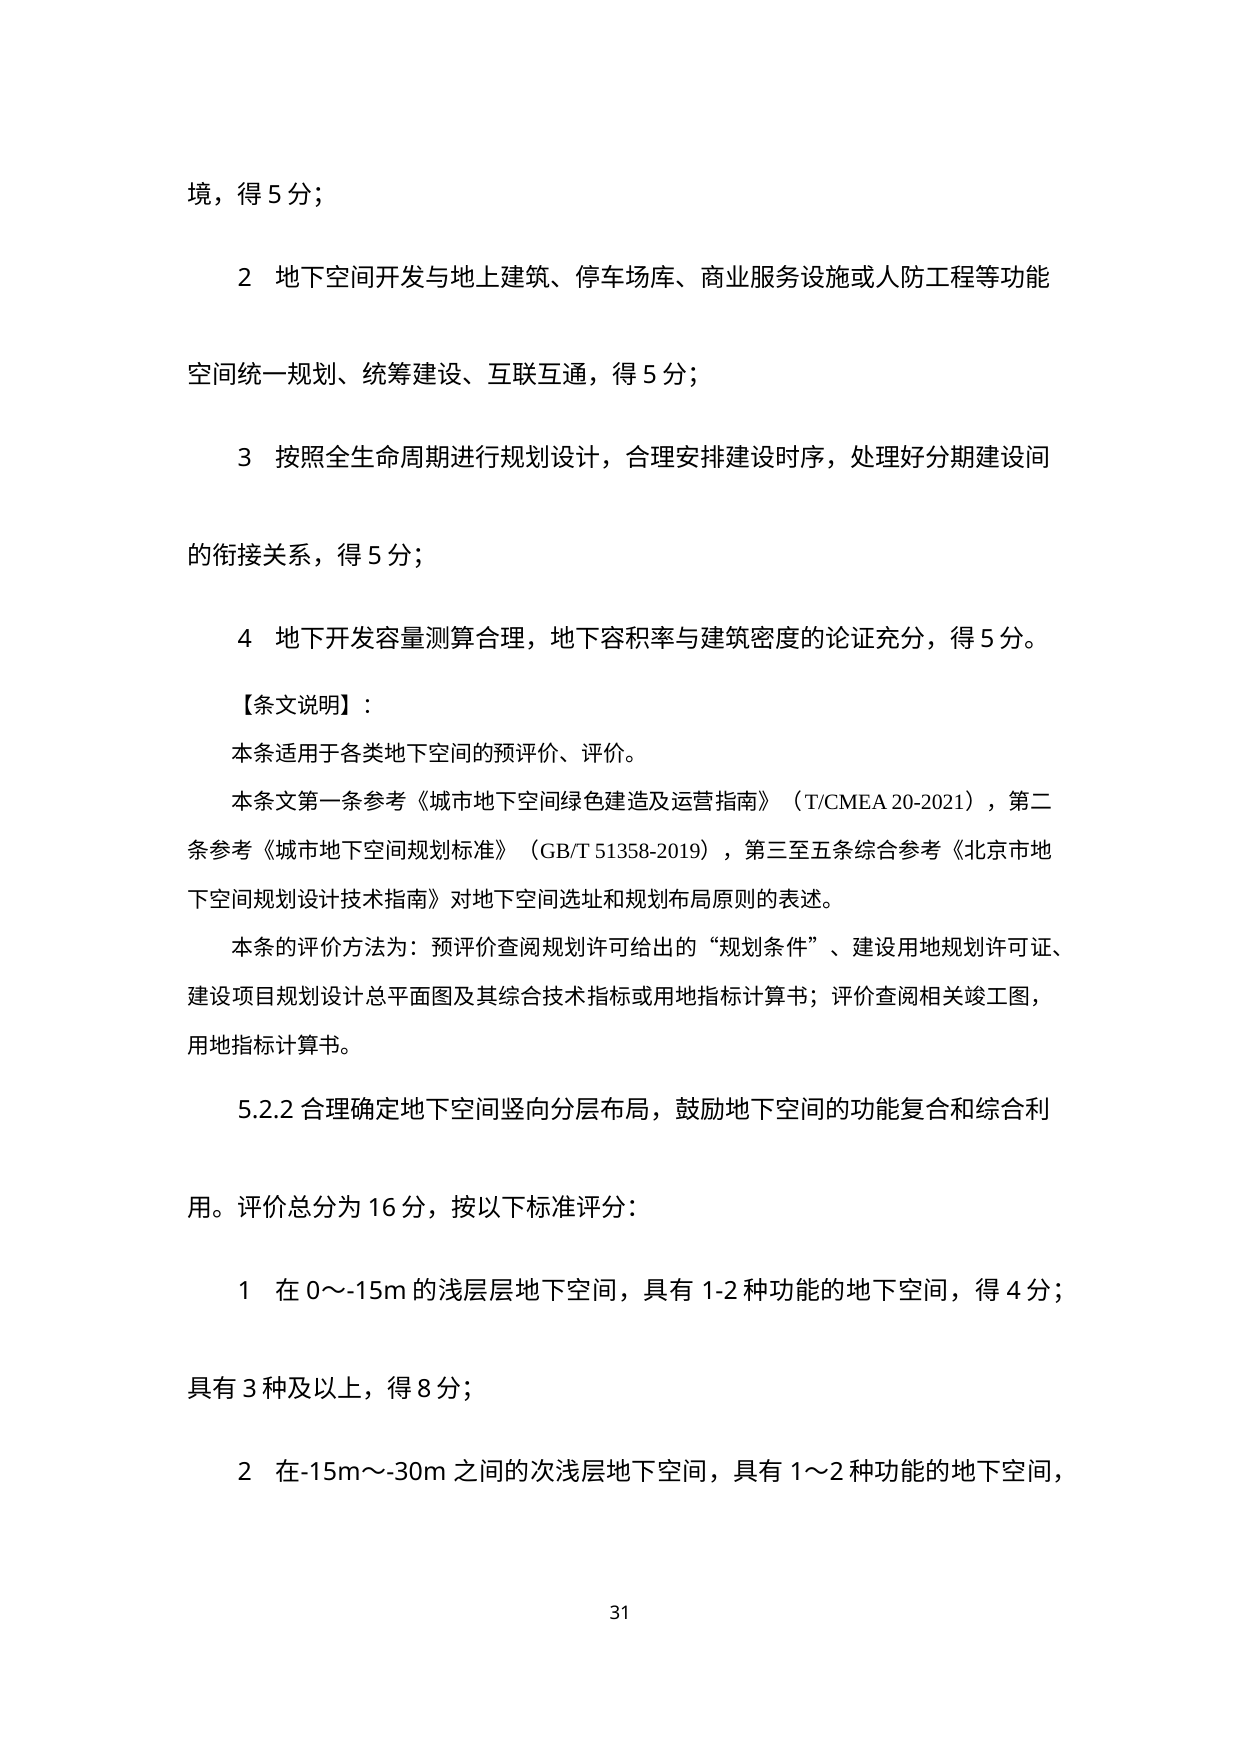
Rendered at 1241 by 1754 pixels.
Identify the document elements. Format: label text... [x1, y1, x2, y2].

text 本条适用于各类地下空间的预评价、评价。 [187, 736, 1053, 768]
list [187, 160, 1053, 225]
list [187, 1437, 1053, 1502]
list 合理确定地下空间竖向分层布局，鼓励地下空间的功能复合和综合利用。评价总分为16分，按以下标准评分： [187, 1076, 1053, 1238]
text 【条文说明】： [187, 687, 1053, 720]
list 在0～-15m的浅层层地下空间，具有1-2种功能的地下空间，得4分；具有3种及以上，得8分； [187, 1256, 1053, 1419]
list 地下空间开发与地上建筑、停车场库、商业服务设施或人防工程等功能空间统一规划、统筹建设、互联互通，得5分； [187, 243, 1053, 405]
text 本条文第一条参考《城市地下空间绿色建造及运营指南》（T/CMEA 20-2021），第二条参考《城市地下空间规划标准》（GB/T 51358-2019），第三至五条综合参考《北京市地下空间规划设计技术指南》对地下空间选址和规划布局原则的表述。 [187, 784, 1053, 914]
text 本条的评价方法为：预评价查阅规划许可给出的“规划条件”、建设用地规划许可证、建设项目规划设计总平面图及其综合技术指标或用地指标计算书；评价查阅相关竣工图，用地指标计算书。 [187, 930, 1053, 1060]
list 地下开发容量测算合理，地下容积率与建筑密度的论证充分，得5分。 [187, 604, 1053, 669]
list 按照全生命周期进行规划设计，合理安排建设时序，处理好分期建设间的衔接关系，得5分； [187, 423, 1053, 586]
